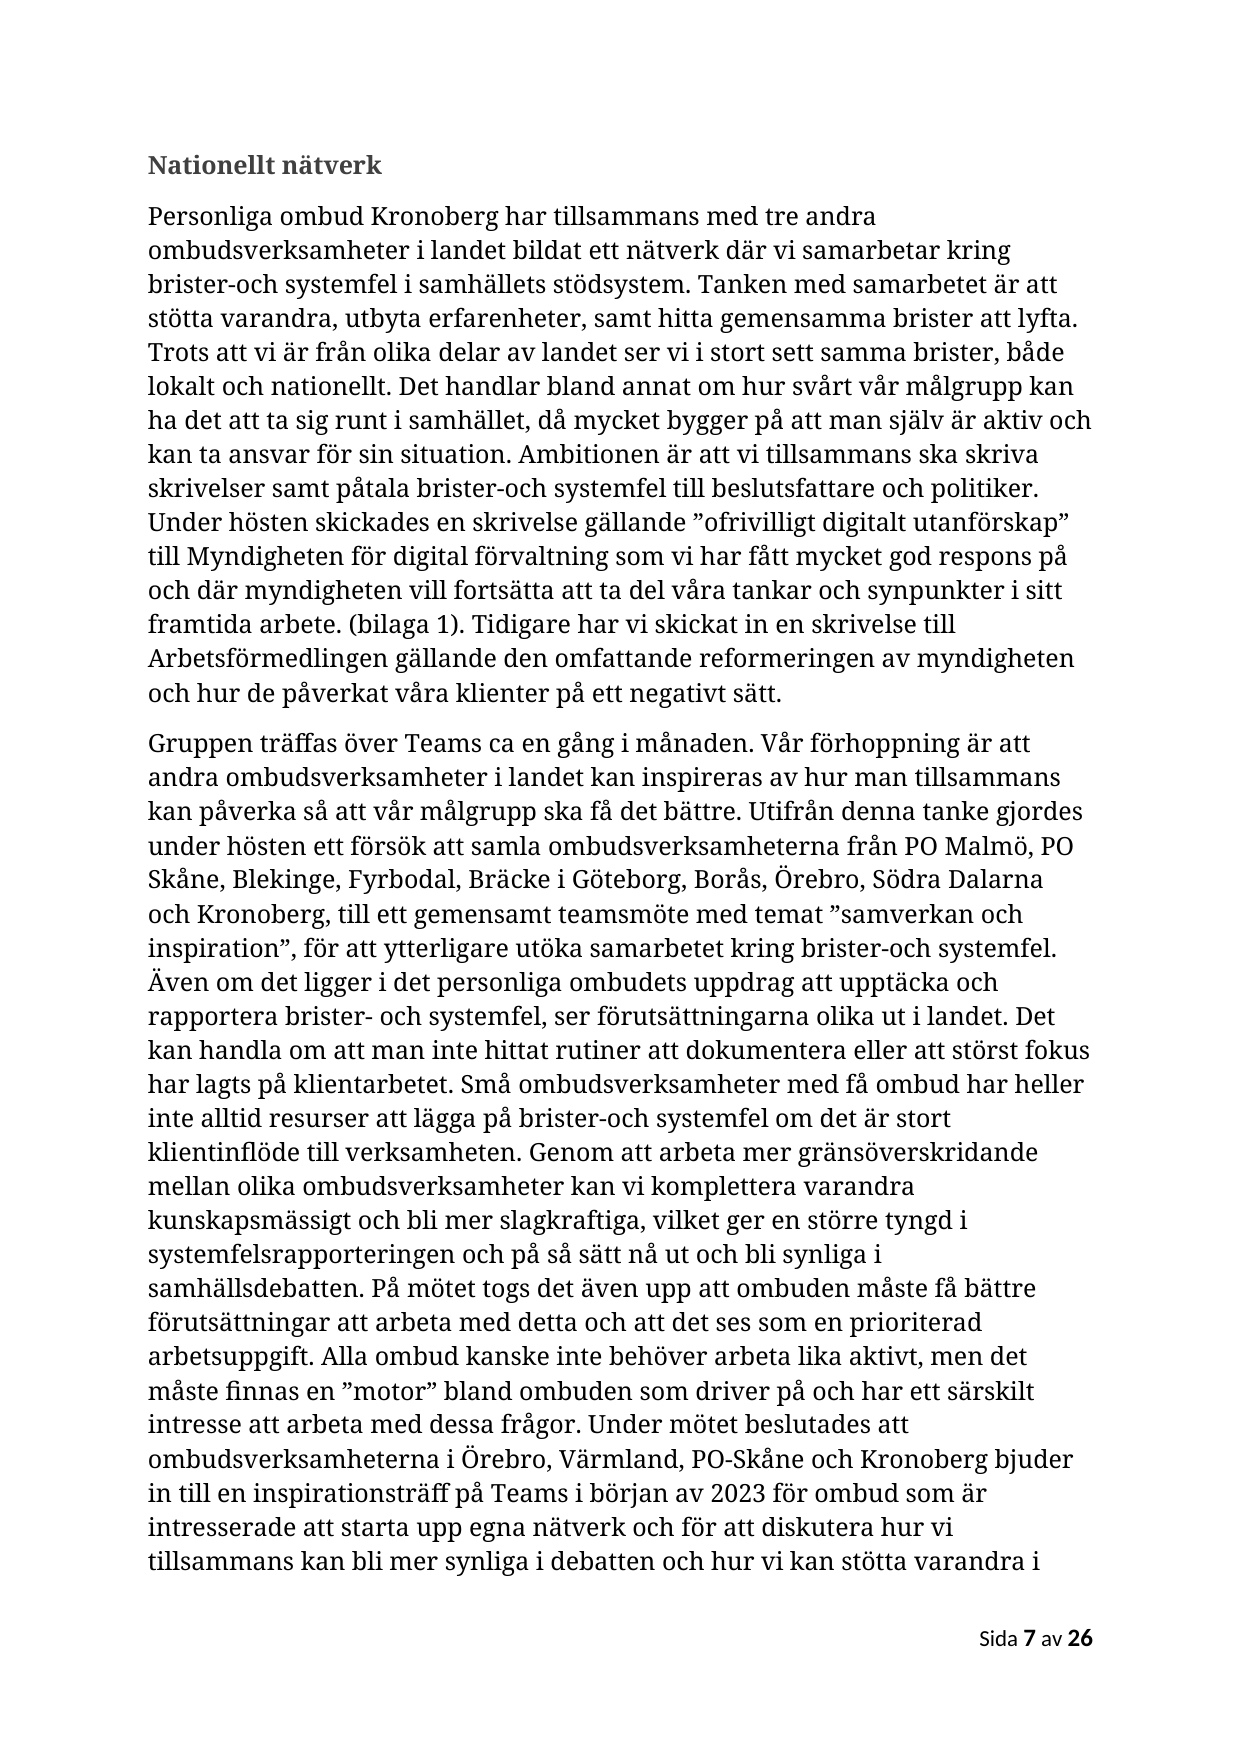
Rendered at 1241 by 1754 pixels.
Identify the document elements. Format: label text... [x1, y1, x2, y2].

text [148, 726, 1093, 1577]
text Personliga ombud Kronoberg har tillsammans med tre andra ombudsverksamheter i landet bildat ett nätverk där vi samarbetar kring brister-och systemfel i samhällets stödsystem. Tanken med samarbetet är att stötta varandra, utbyta erfarenheter, samt hitta gemensamma brister att lyfta. Trots att vi är från olika delar av landet ser vi i stort sett samma brister, både lokalt och nationellt. Det handlar bland annat om hur svårt vår målgrupp kan ha det att ta sig runt i samhället, då mycket bygger på att man själv är aktiv och kan ta ansvar för sin situation. Ambitionen är att vi tillsammans ska skriva skrivelser samt påtala brister-och systemfel till beslutsfattare och politiker. Under hösten skickades en skrivelse gällande ”ofrivilligt digitalt utanförskap” till Myndigheten för digital förvaltning som vi har fått mycket god respons på och där myndigheten vill fortsätta att ta del våra tankar och synpunkter i sitt framtida arbete. (bilaga 1). Tidigare har vi skickat in en skrivelse till Arbetsförmedlingen gällande den omfattande reformeringen av myndigheten och hur de påverkat våra klienter på ett negativt sätt. [148, 198, 1093, 709]
text Nationellt nätverk [148, 148, 1093, 182]
